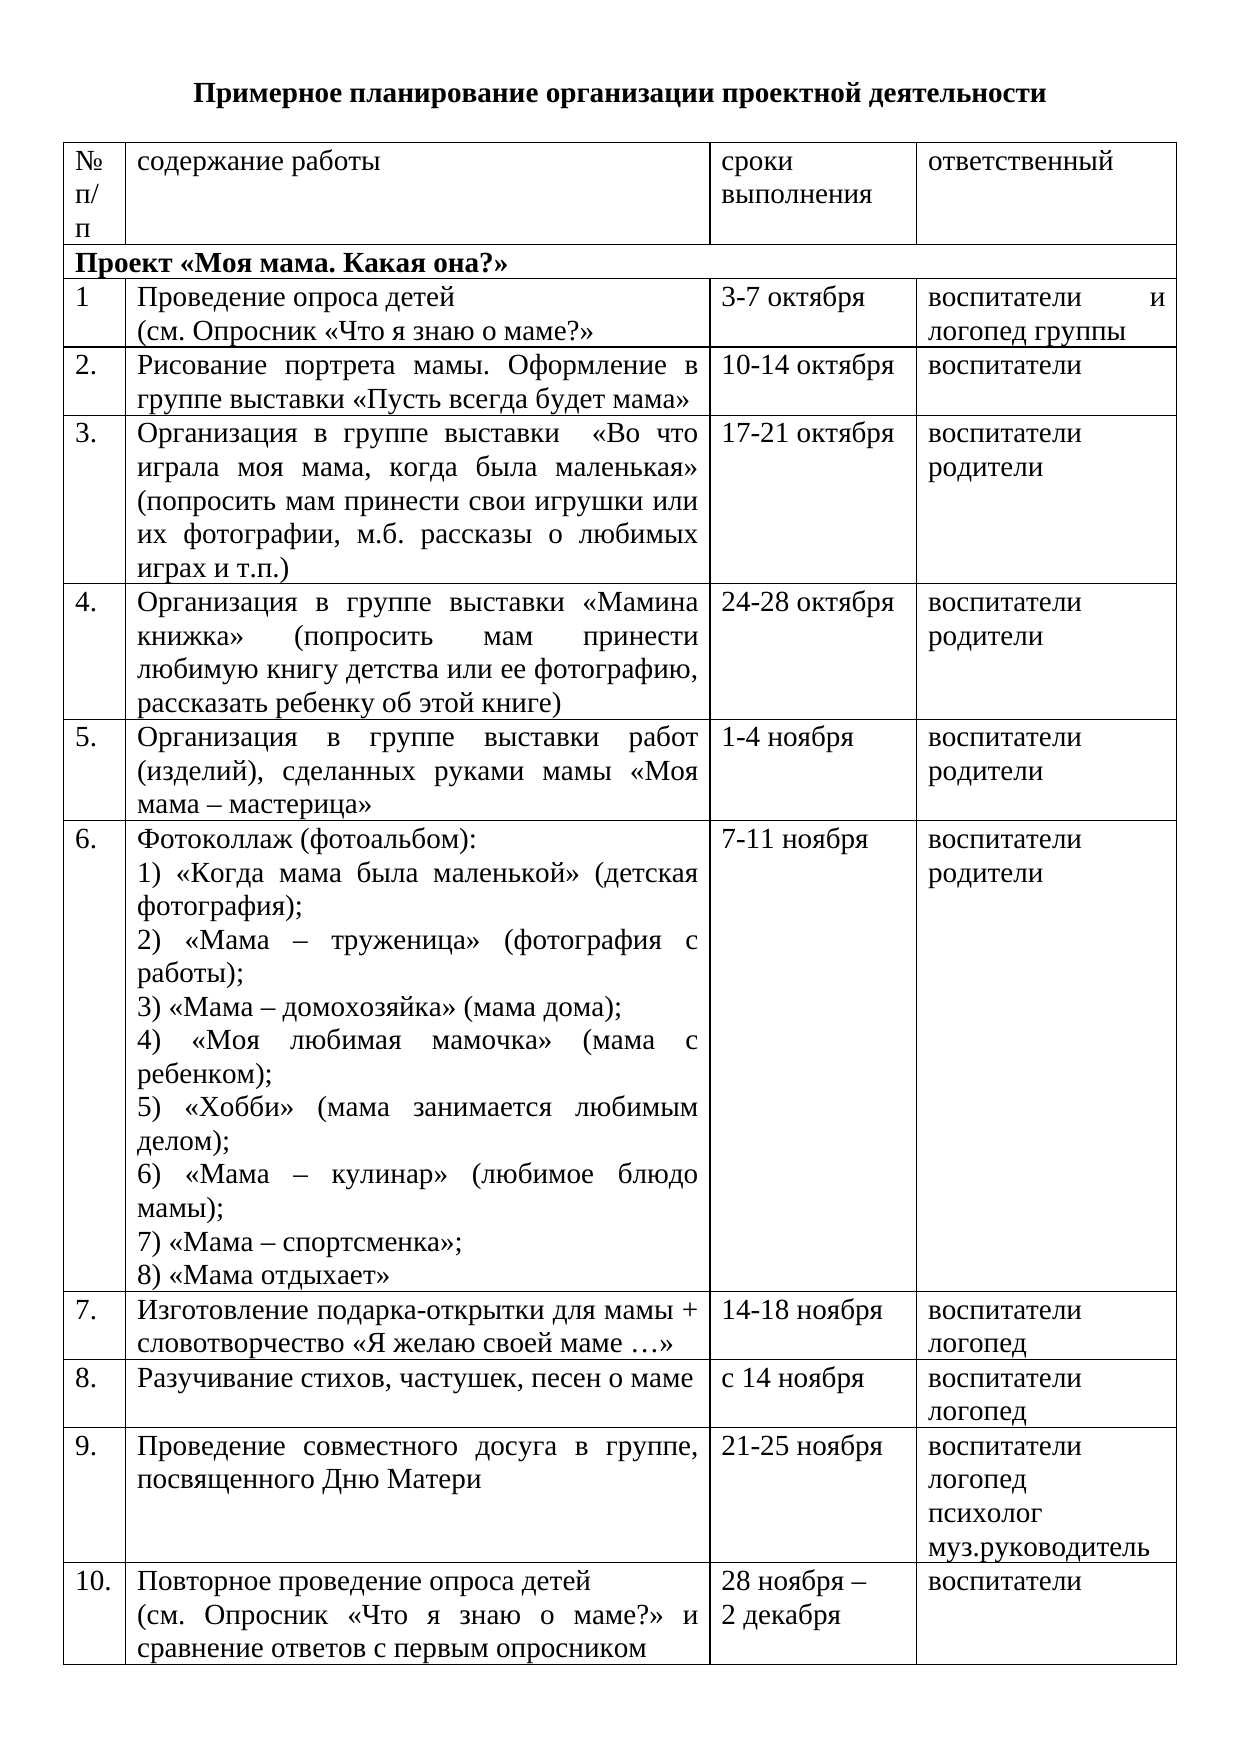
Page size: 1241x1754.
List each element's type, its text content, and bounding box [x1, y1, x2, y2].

table_cell воспитатели [917, 348, 1176, 414]
table_cell 24-28 октября [711, 584, 916, 718]
table_cell 2. [64, 348, 125, 414]
table_cell воспитатели логопед психолог муз.руководитель [917, 1428, 1176, 1562]
table_cell 21-25 ноября [711, 1428, 916, 1562]
table_cell 6. [64, 821, 125, 1291]
table_cell воспитатели родители [917, 584, 1176, 718]
table_cell Разучивание стихов, частушек, песен о маме [126, 1360, 709, 1427]
table_cell Проведение совместного досуга в группе, посвященного Дню Матери [126, 1428, 709, 1562]
table_header ответственный [917, 143, 1176, 244]
table_cell 28 ноября – 2 декабря [711, 1563, 916, 1664]
table_header № п/п [64, 143, 125, 244]
table_cell 9. [64, 1428, 125, 1562]
table_cell Рисование портрета мамы. Оформление в группе выставки «Пусть всегда будет мама» [126, 348, 709, 414]
table_header сроки выполнения [711, 143, 916, 244]
table_cell воспитатели родители [917, 821, 1176, 1291]
table_cell Фотоколлаж (фотоальбом): 1) «Когда мама была маленькой» (детская фотография); 2) «Мама – труженица» (фотография с работы); 3) «Мама – домохозяйка» (мама дома); 4) «Моя любимая мамочка» (мама с ребенком); 5) «Хобби» (мама занимается любимым делом); 6) «Мама – кулинар» (любимое блюдо мамы); 7) «Мама – спортсменка»; 8) «Мама отдыхает» [126, 821, 709, 1291]
table_cell воспитатели логопед [917, 1292, 1176, 1359]
table_cell 1-4 ноября [711, 720, 916, 820]
table_cell 8. [64, 1360, 125, 1427]
table_cell с 14 ноября [711, 1360, 916, 1427]
table_cell 7. [64, 1292, 125, 1359]
table_cell Проект «Моя мама. Какая она?» [64, 245, 1176, 278]
table_cell Организация в группе выставки «Мамина книжка» (попросить мам принести любимую книгу детства или ее фотографию, рассказать ребенку об этой книге) [126, 584, 709, 718]
table_cell 14-18 ноября [711, 1292, 916, 1359]
table_cell Организация в группе выставки работ (изделий), сделанных руками мамы «Моя мама – мастерица» [126, 720, 709, 820]
table_header содержание работы [126, 143, 709, 244]
table_cell 10-14 октября [711, 348, 916, 414]
table_cell 3. [64, 416, 125, 583]
table_cell Повторное проведение опроса детей (см. Опросник «Что я знаю о маме?» и сравнение ответов с первым опросником [126, 1563, 709, 1664]
table_cell 5. [64, 720, 125, 820]
table_cell 3-7 октября [711, 279, 916, 346]
table_cell 1 [64, 279, 125, 346]
table_cell воспитатели логопед [917, 1360, 1176, 1427]
table_cell 10. [64, 1563, 125, 1664]
table_cell воспитатели [917, 1563, 1176, 1664]
table_cell воспитатели и логопед группы [917, 279, 1176, 346]
table_cell 7-11 ноября [711, 821, 916, 1291]
table_cell воспитатели родители [917, 416, 1176, 583]
table_cell 17-21 октября [711, 416, 916, 583]
text Примерное планирование организации проектной деятельности [75, 75, 1165, 108]
table_cell 4. [64, 584, 125, 718]
table_cell Организация в группе выставки «Во что играла моя мама, когда была маленькая» (попросить мам принести свои игрушки или их фотографии, м.б. рассказы о любимых играх и т.п.) [126, 416, 709, 583]
table_cell Проведение опроса детей (см. Опросник «Что я знаю о маме?» [126, 279, 709, 346]
table_cell Изготовление подарка-открытки для мамы + словотворчество «Я желаю своей маме …» [126, 1292, 709, 1359]
table_cell воспитатели родители [917, 720, 1176, 820]
